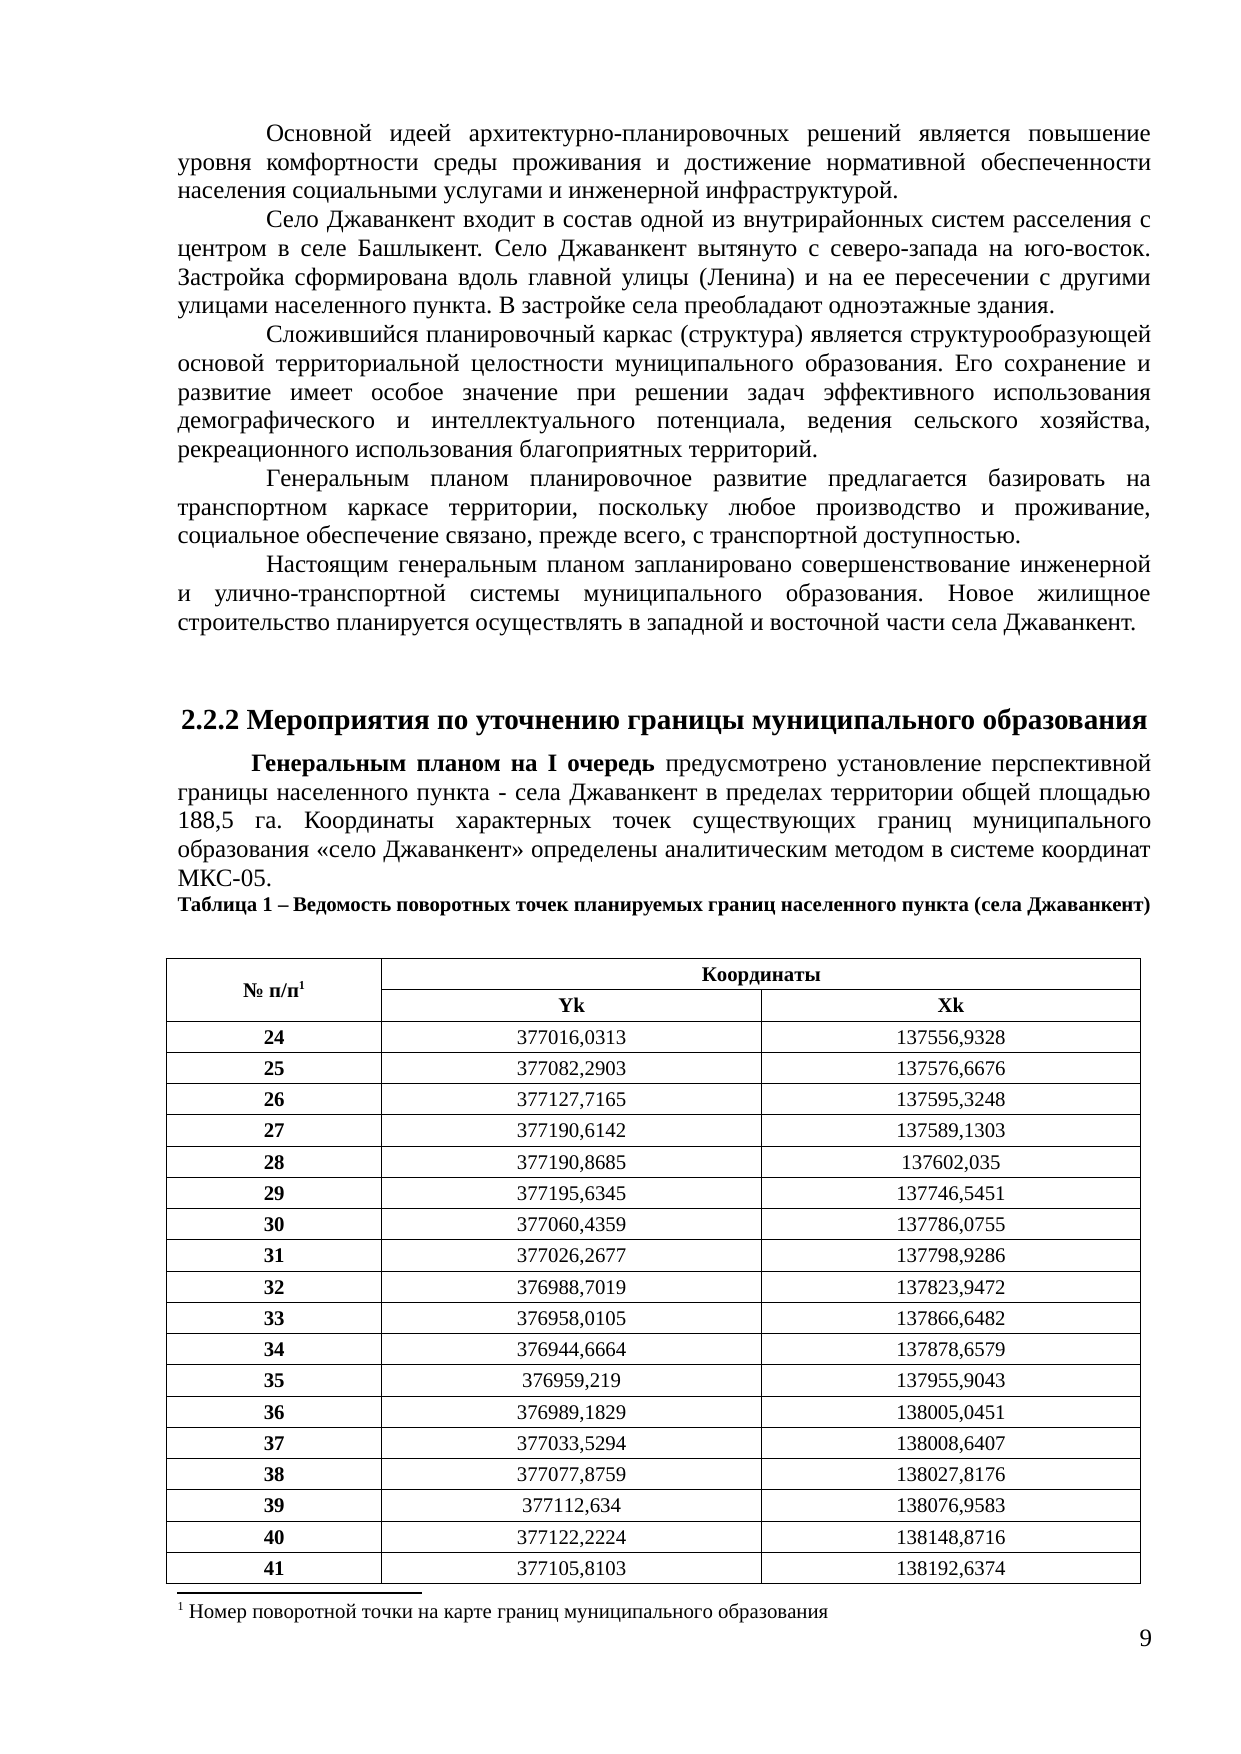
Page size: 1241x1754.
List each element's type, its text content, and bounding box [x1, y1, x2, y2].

table_cell 377122,2224 [382, 1522, 761, 1552]
table_cell 377033,5294 [382, 1428, 761, 1458]
table_cell 137576,6676 [762, 1053, 1140, 1083]
table_cell 137786,0755 [762, 1209, 1140, 1239]
table_cell 377077,8759 [382, 1459, 761, 1489]
table_cell 28 [167, 1147, 381, 1177]
table_cell 137798,9286 [762, 1240, 1140, 1271]
table_cell 377016,0313 [382, 1022, 761, 1052]
table_cell 138008,6407 [762, 1428, 1140, 1458]
text Настоящим генеральным планом запланировано совершенствование инженерной и улично-транспортной системы муниципального образования. Новое жилищное строительство планируется осуществлять в западной и восточной части села Джаванкент. [177, 549, 1152, 636]
table_cell 137602,035 [762, 1147, 1140, 1177]
table_cell Xk [762, 990, 1140, 1021]
text Генеральным планом планировочное развитие предлагается базировать на транспортном каркасе территории, поскольку любое производство и проживание, социальное обеспечение связано, прежде всего, с транспортной доступностью. [177, 463, 1152, 549]
table_cell 41 [167, 1553, 381, 1583]
table_cell 376944,6664 [382, 1334, 761, 1364]
table_cell 138076,9583 [762, 1490, 1140, 1521]
table_cell 377190,6142 [382, 1115, 761, 1146]
table_cell 137746,5451 [762, 1178, 1140, 1208]
table_cell 35 [167, 1365, 381, 1396]
text Сложившийся планировочный каркас (структура) является структурообразующей основой территориальной целостности муниципального образования. Его сохранение и развитие имеет особое значение при решении задач эффективного использования демографического и интеллектуального потенциала, ведения сельского хозяйства, рекреационного использования благоприятных территорий. [177, 319, 1152, 463]
table_cell 376959,219 [382, 1365, 761, 1396]
table_cell 137823,9472 [762, 1272, 1140, 1302]
table_cell 377190,8685 [382, 1147, 761, 1177]
table_cell 376988,7019 [382, 1272, 761, 1302]
table_cell 377026,2677 [382, 1240, 761, 1271]
table_cell 37 [167, 1428, 381, 1458]
text Генеральным планом на I очередь предусмотрено установление перспективной границы населенного пункта - села Джаванкент в пределах территории общей площадью 188,5 га. Координаты характерных точек существующих границ муниципального образования «село Джаванкент» определены аналитическим методом в системе координат МКС-05. [177, 748, 1152, 892]
table_cell 377195,6345 [382, 1178, 761, 1208]
table_cell 377060,4359 [382, 1209, 761, 1239]
table_cell 40 [167, 1522, 381, 1552]
table_cell 377105,8103 [382, 1553, 761, 1583]
table_cell 137595,3248 [762, 1084, 1140, 1114]
table_cell 377127,7165 [382, 1084, 761, 1114]
table_cell 137878,6579 [762, 1334, 1140, 1364]
table_cell 377112,634 [382, 1490, 761, 1521]
table_cell 30 [167, 1209, 381, 1239]
table_cell 138192,6374 [762, 1553, 1140, 1583]
table_cell 29 [167, 1178, 381, 1208]
table_cell 32 [167, 1272, 381, 1302]
table_cell 138005,0451 [762, 1397, 1140, 1427]
subtitle Мероприятия по уточнению границы муниципального образования [177, 702, 1152, 735]
table_cell 137556,9328 [762, 1022, 1140, 1052]
table_cell 39 [167, 1490, 381, 1521]
table_cell 38 [167, 1459, 381, 1489]
table_cell 27 [167, 1115, 381, 1146]
text Таблица 1 – Ведомость поворотных точек планируемых границ населенного пункта (села Джаванкент) [177, 892, 1152, 916]
table_cell Yk [382, 990, 761, 1021]
table_cell 36 [167, 1397, 381, 1427]
text Основной идеей архитектурно-планировочных решений является повышение уровня комфортности среды проживания и достижение нормативной обеспеченности населения социальными услугами и инженерной инфраструктурой. [177, 118, 1152, 204]
table_header Координаты [382, 959, 1140, 989]
table_cell 137866,6482 [762, 1303, 1140, 1333]
table_cell 24 [167, 1022, 381, 1052]
text Село Джаванкент входит в состав одной из внутрирайонных систем расселения с центром в селе Башлыкент. Село Джаванкент вытянуто с северо-запада на юго-восток. Застройка сформирована вдоль главной улицы (Ленина) и на ее пересечении с другими улицами населенного пункта. В застройке села преобладают одноэтажные здания. [177, 204, 1152, 319]
table_cell 34 [167, 1334, 381, 1364]
table_cell 138027,8176 [762, 1459, 1140, 1489]
table_cell 138148,8716 [762, 1522, 1140, 1552]
table_cell 137589,1303 [762, 1115, 1140, 1146]
table_cell 25 [167, 1053, 381, 1083]
table_cell 137955,9043 [762, 1365, 1140, 1396]
table_cell 33 [167, 1303, 381, 1333]
table_cell 31 [167, 1240, 381, 1271]
table_cell 376989,1829 [382, 1397, 761, 1427]
table_cell 376958,0105 [382, 1303, 761, 1333]
table_cell 26 [167, 1084, 381, 1114]
table_cell 377082,2903 [382, 1053, 761, 1083]
table_header № п/п [167, 959, 381, 1021]
